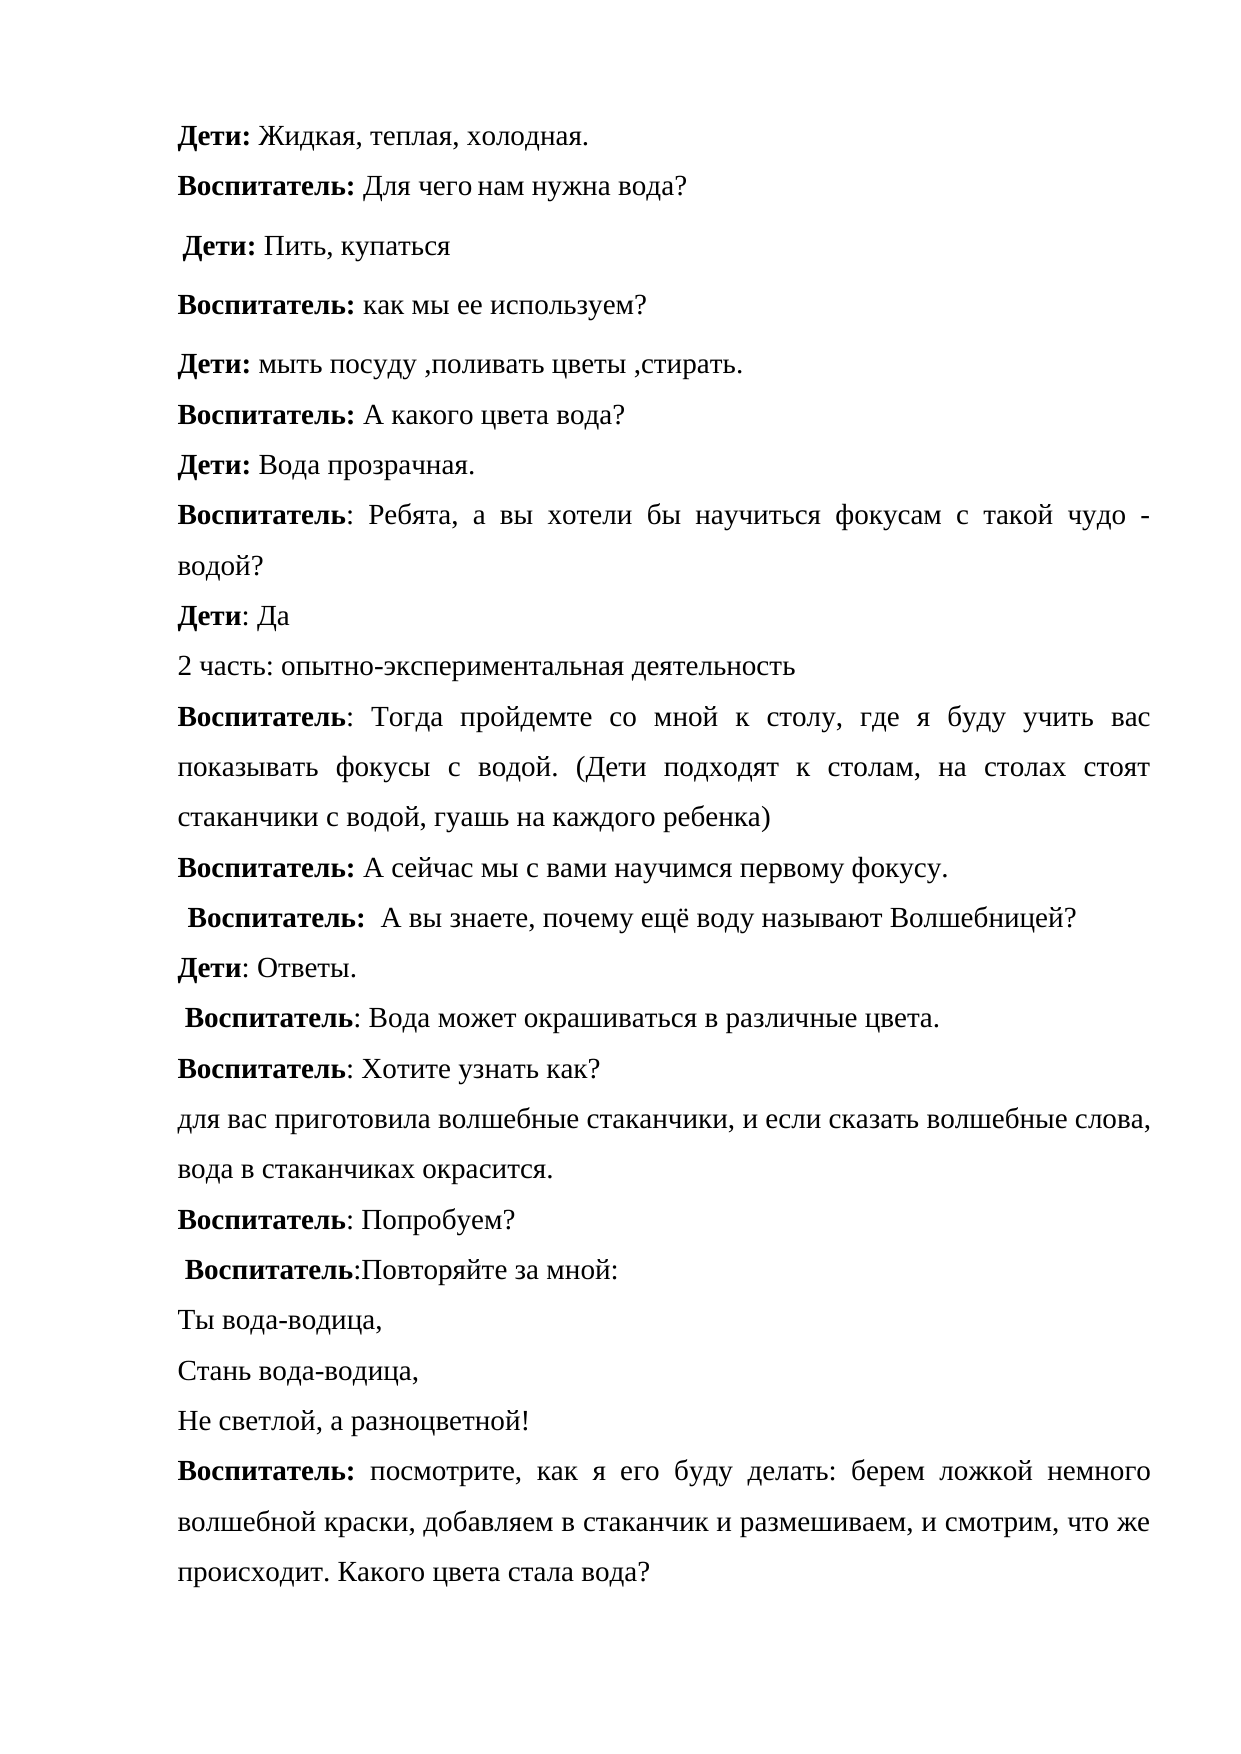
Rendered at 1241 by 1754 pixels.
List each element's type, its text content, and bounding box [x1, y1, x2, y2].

text Не светлой, а разноцветной! [177, 1403, 1152, 1437]
text Воспитатель: как мы ее используем? [177, 287, 1152, 321]
text Дети: Пить, купаться [177, 228, 1152, 261]
text Воспитатель: Ребята, а вы хотели бы научиться фокусам с такой чудо - водой? [177, 497, 1152, 581]
text Воспитатель: Вода может окрашиваться в различные цвета. [177, 1001, 1152, 1034]
text Дети: Вода прозрачная. [177, 447, 1152, 481]
text Дети: Да [177, 598, 1152, 632]
text Воспитатель:Повторяйте за мной: [177, 1252, 1152, 1286]
text Воспитатель: Попробуем? [177, 1202, 1152, 1235]
text Дети: мыть посуду ,поливать цветы ,стирать. [177, 347, 1152, 380]
text Воспитатель: А какого цвета вода? [177, 397, 1152, 430]
text Дети: Ответы. [177, 950, 1152, 984]
text Стань вода-водица, [177, 1353, 1152, 1386]
text Воспитатель: Хотите узнать как? [177, 1051, 1152, 1084]
text Воспитатель: А сейчас мы с вами научимся первому фокусу. [177, 850, 1152, 883]
text 2 часть: опытно-экспериментальная деятельность [177, 648, 1152, 682]
text Ты вода-водица, [177, 1302, 1152, 1336]
text Воспитатель: А вы знаете, почему ещё воду называют Волшебницей? [177, 900, 1152, 933]
text Воспитатель: Тогда пройдемте со мной к столу, где я буду учить вас показывать фокусы с водой. (Дети подходят к столам, на столах стоят стаканчики с водой, гуашь на каждого ребенка) [177, 699, 1152, 833]
text Воспитатель: посмотрите, как я его буду делать: берем ложкой немного волшебной краски, добавляем в стаканчик и размешиваем, и смотрим, что же происходит. Какого цвета стала вода? [177, 1453, 1152, 1588]
text для вас приготовила волшебные стаканчики, и если сказать волшебные слова, вода в стаканчиках окрасится. [177, 1101, 1152, 1185]
text Дети: Жидкая, теплая, холодная. [177, 118, 1152, 152]
text Воспитатель: Для чего нам нужна вода? [177, 168, 1152, 202]
